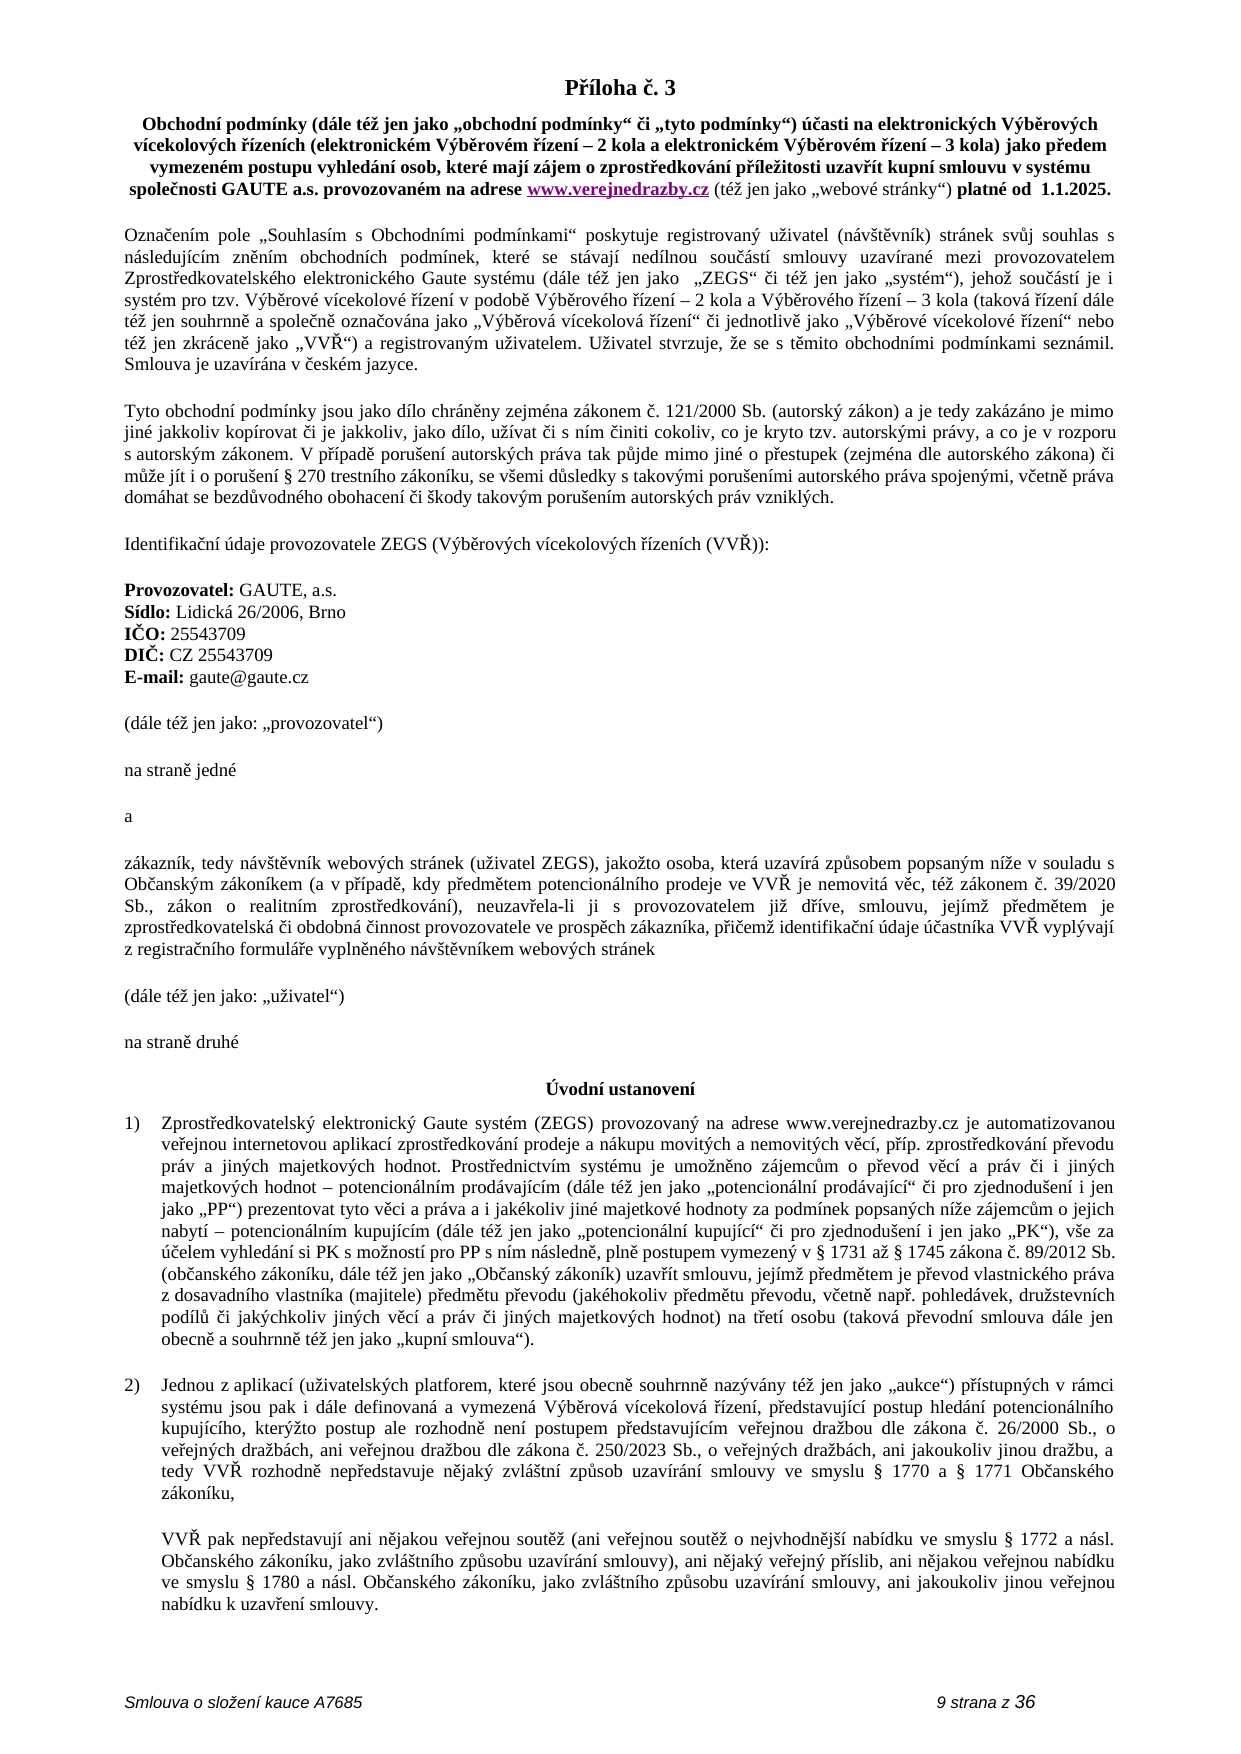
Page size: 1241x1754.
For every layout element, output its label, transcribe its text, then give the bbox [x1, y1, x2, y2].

text Provozovatel: GAUTE, a.s. Sídlo: Lidická 26/2006, Brno IČO: 25543709 DIČ: CZ 25543709 E-mail: gaute@gaute.cz [124, 579, 1116, 687]
list Jednou z aplikací (uživatelských platforem, které jsou obecně souhrnně nazývány též jen jako „aukce“) přístupných v rámci systému jsou pak i dále definovaná a vymezená Výběrová vícekolová řízení, představující postup hledání potencionálního kupujícího, kterýžto postup ale rozhodně není postupem představujícím veřejnou dražbou dle zákona č. 26/2000 Sb., o veřejných dražbách, ani veřejnou dražbou dle zákona č. 250/2023 Sb., o veřejných dražbách, ani jakoukoliv jinou dražbu, a tedy VVŘ rozhodně nepředstavuje nějaký zvláštní způsob uzavírání smlouvy ve smyslu § 1770 a § 1771 Občanského zákoníku, [124, 1374, 1116, 1503]
text na straně druhé [124, 1031, 1116, 1053]
text Příloha č. 3 [124, 74, 1116, 100]
text Úvodní ustanovení [124, 1078, 1116, 1099]
text a [124, 805, 1116, 827]
text Obchodní podmínky (dále též jen jako „obchodní podmínky“ či „tyto podmínky“) účasti na elektronických Výběrových vícekolových řízeních (elektronickém Výběrovém řízení – 2 kola a elektronickém Výběrovém řízení – 3 kola) jako předem vymezeném postupu vyhledání osob, které mají zájem o zprostředkování příležitosti uzavřít kupní smlouvu v systému společnosti GAUTE a.s. provozovaném na adrese www.verejnedrazby.cz (též jen jako „webové stránky“) platné od 1.1.2025. [124, 113, 1116, 199]
text Identifikační údaje provozovatele ZEGS (Výběrových vícekolových řízeních (VVŘ)): [124, 533, 1116, 554]
list Zprostředkovatelský elektronický Gaute systém (ZEGS) provozovaný na adrese www.verejnedrazby.cz je automatizovanou veřejnou internetovou aplikací zprostředkování prodeje a nákupu movitých a nemovitých věcí, příp. zprostředkování převodu práv a jiných majetkových hodnot. Prostřednictvím systému je umožněno zájemcům o převod věcí a práv či i jiných majetkových hodnot – potencionálním prodávajícím (dále též jen jako „potencionální prodávající“ či pro zjednodušení i jen jako „PP“) prezentovat tyto věci a práva a i jakékoliv jiné majetkové hodnoty za podmínek popsaných níže zájemcům o jejich nabytí – potencionálním kupujícím (dále též jen jako „potencionální kupující“ či pro zjednodušení i jen jako „PK“), vše za účelem vyhledání si PK s možností pro PP s ním následně, plně postupem vymezený v § 1731 až § 1745 zákona č. 89/2012 Sb. (občanského zákoníku, dále též jen jako „Občanský zákoník) uzavřít smlouvu, jejímž předmětem je převod vlastnického práva z dosavadního vlastníka (majitele) předmětu převodu (jakéhokoliv předmětu převodu, včetně např. pohledávek, družstevních podílů či jakýchkoliv jiných věcí a práv či jiných majetkových hodnot) na třetí osobu (taková převodní smlouva dále jen obecně a souhrnně též jen jako „kupní smlouva“). [124, 1112, 1116, 1349]
text Tyto obchodní podmínky jsou jako dílo chráněny zejména zákonem č. 121/2000 Sb. (autorský zákon) a je tedy zakázáno je mimo jiné jakkoliv kopírovat či je jakkoliv, jako dílo, užívat či s ním činiti cokoliv, co je kryto tzv. autorskými právy, a co je v rozporu s autorským zákonem. V případě porušení autorských práva tak půjde mimo jiné o přestupek (zejména dle autorského zákona) či může jít i o porušení § 270 trestního zákoníku, se všemi důsledky s takovými porušeními autorského práva spojenými, včetně práva domáhat se bezdůvodného obohacení či škody takovým porušením autorských práv vzniklých. [124, 400, 1116, 508]
text Označením pole „Souhlasím s Obchodními podmínkami“ poskytuje registrovaný uživatel (návštěvník) stránek svůj souhlas s následujícím zněním obchodních podmínek, které se stávají nedílnou součástí smlouvy uzavírané mezi provozovatelem Zprostředkovatelského elektronického Gaute systému (dále též jen jako „ZEGS“ či též jen jako „systém“), jehož součástí je i systém pro tzv. Výběrové vícekolové řízení v podobě Výběrového řízení – 2 kola a Výběrového řízení – 3 kola (taková řízení dále též jen souhrnně a společně označována jako „Výběrová vícekolová řízení“ či jednotlivě jako „Výběrové vícekolové řízení“ nebo též jen zkráceně jako „VVŘ“) a registrovaným uživatelem. Uživatel stvrzuje, že se s těmito obchodními podmínkami seznámil. Smlouva je uzavírána v českém jazyce. [124, 224, 1116, 375]
text na straně jedné [124, 759, 1116, 780]
text (dále též jen jako: „provozovatel“) [124, 712, 1116, 734]
text VVŘ pak nepředstavují ani nějakou veřejnou soutěž (ani veřejnou soutěž o nejvhodnější nabídku ve smyslu § 1772 a násl. Občanského zákoníku, jako zvláštního způsobu uzavírání smlouvy), ani nějaký veřejný příslib, ani nějakou veřejnou nabídku ve smyslu § 1780 a násl. Občanského zákoníku, jako zvláštního způsobu uzavírání smlouvy, ani jakoukoliv jinou veřejnou nabídku k uzavření smlouvy. [161, 1528, 1116, 1614]
text zákazník, tedy návštěvník webových stránek (uživatel ZEGS), jakožto osoba, která uzavírá způsobem popsaným níže v souladu s Občanským zákoníkem (a v případě, kdy předmětem potencionálního prodeje ve VVŘ je nemovitá věc, též zákonem č. 39/2020 Sb., zákon o realitním zprostředkování), neuzavřela-li ji s provozovatelem již dříve, smlouvu, jejímž předmětem je zprostředkovatelská či obdobná činnost provozovatele ve prospěch zákazníka, přičemž identifikační údaje účastníka VVŘ vyplývají z registračního formuláře vyplněného návštěvníkem webových stránek [124, 852, 1116, 959]
text (dále též jen jako: „uživatel“) [124, 984, 1116, 1006]
